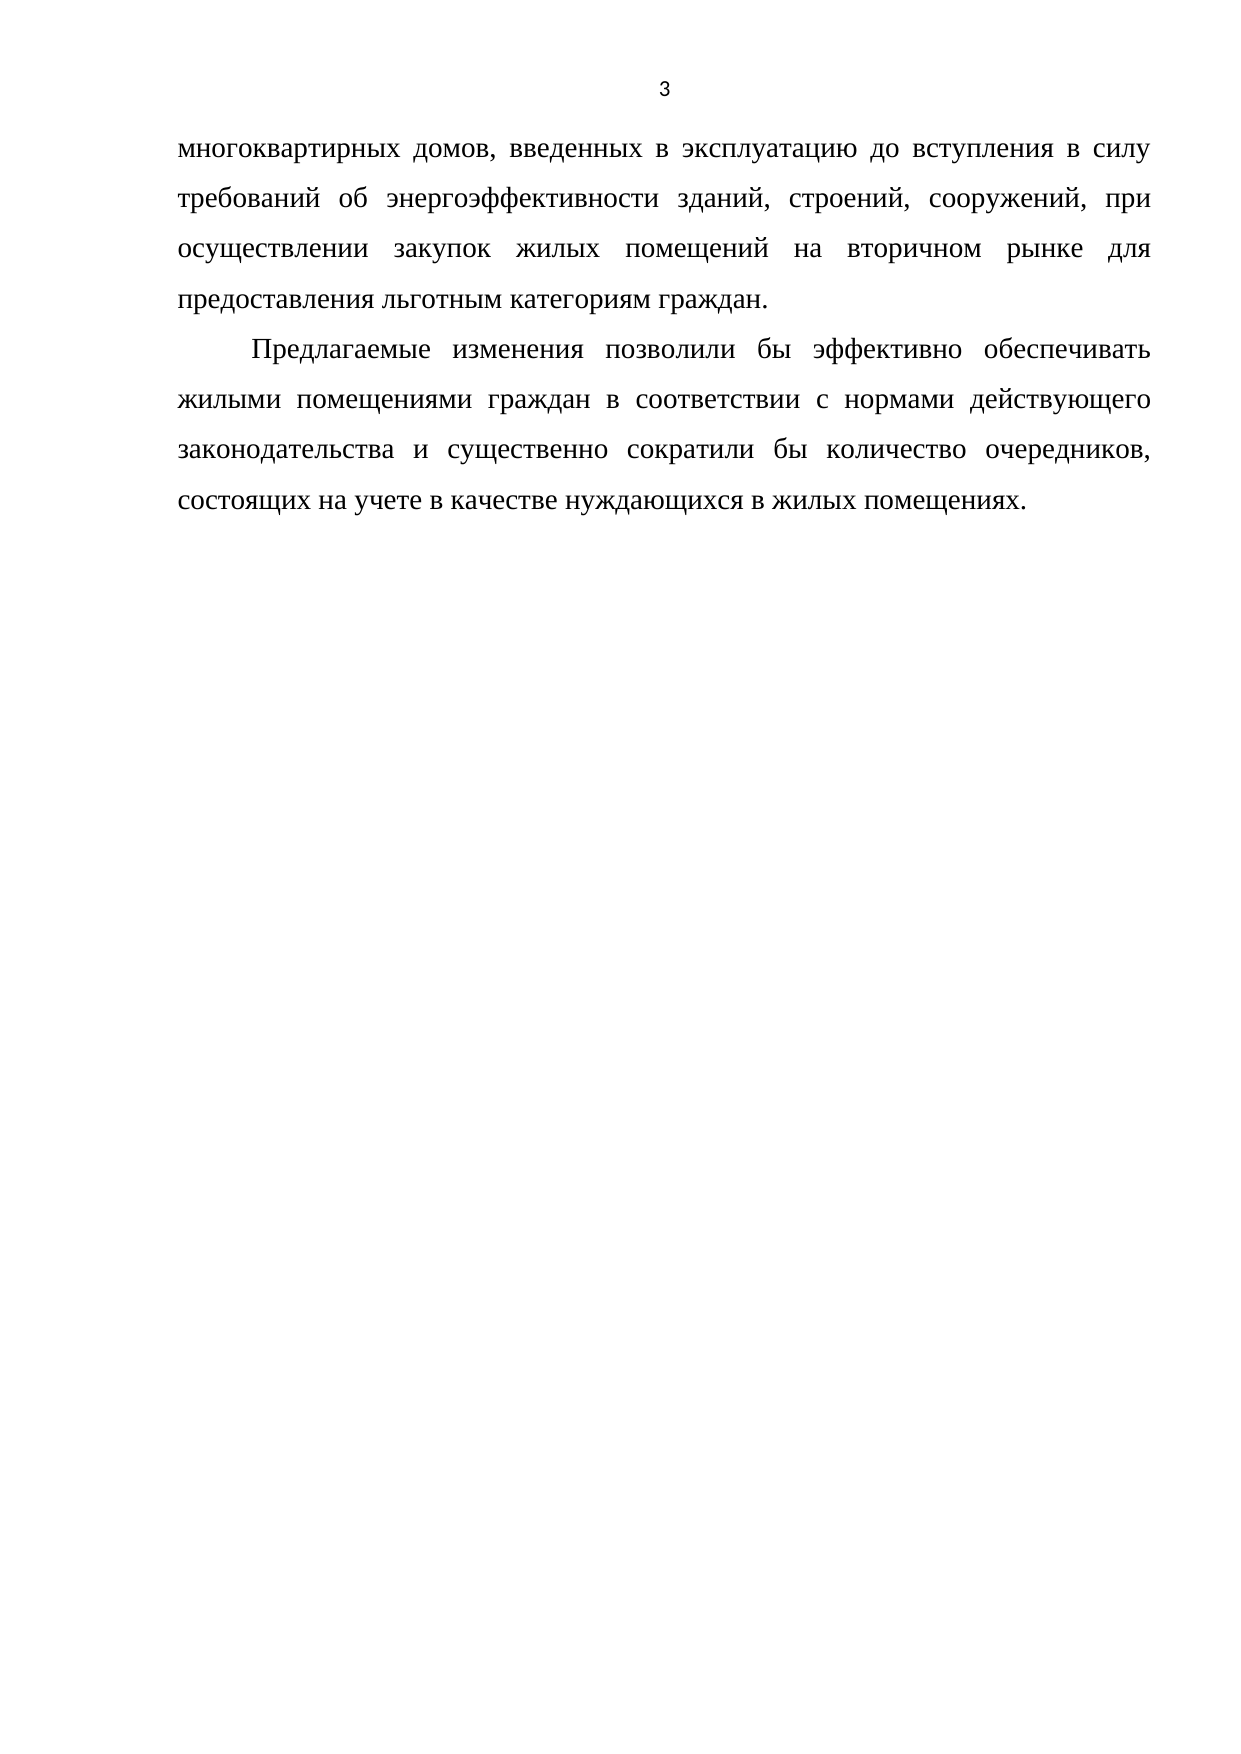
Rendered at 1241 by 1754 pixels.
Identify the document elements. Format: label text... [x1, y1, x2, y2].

text Предлагаемые изменения позволили бы эффективно обеспечивать жилыми помещениями граждан в соответствии с нормами действующего законодательства и существенно сократили бы количество очередников, состоящих на учете в качестве нуждающихся в жилых помещениях. [177, 331, 1152, 516]
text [177, 130, 1152, 314]
